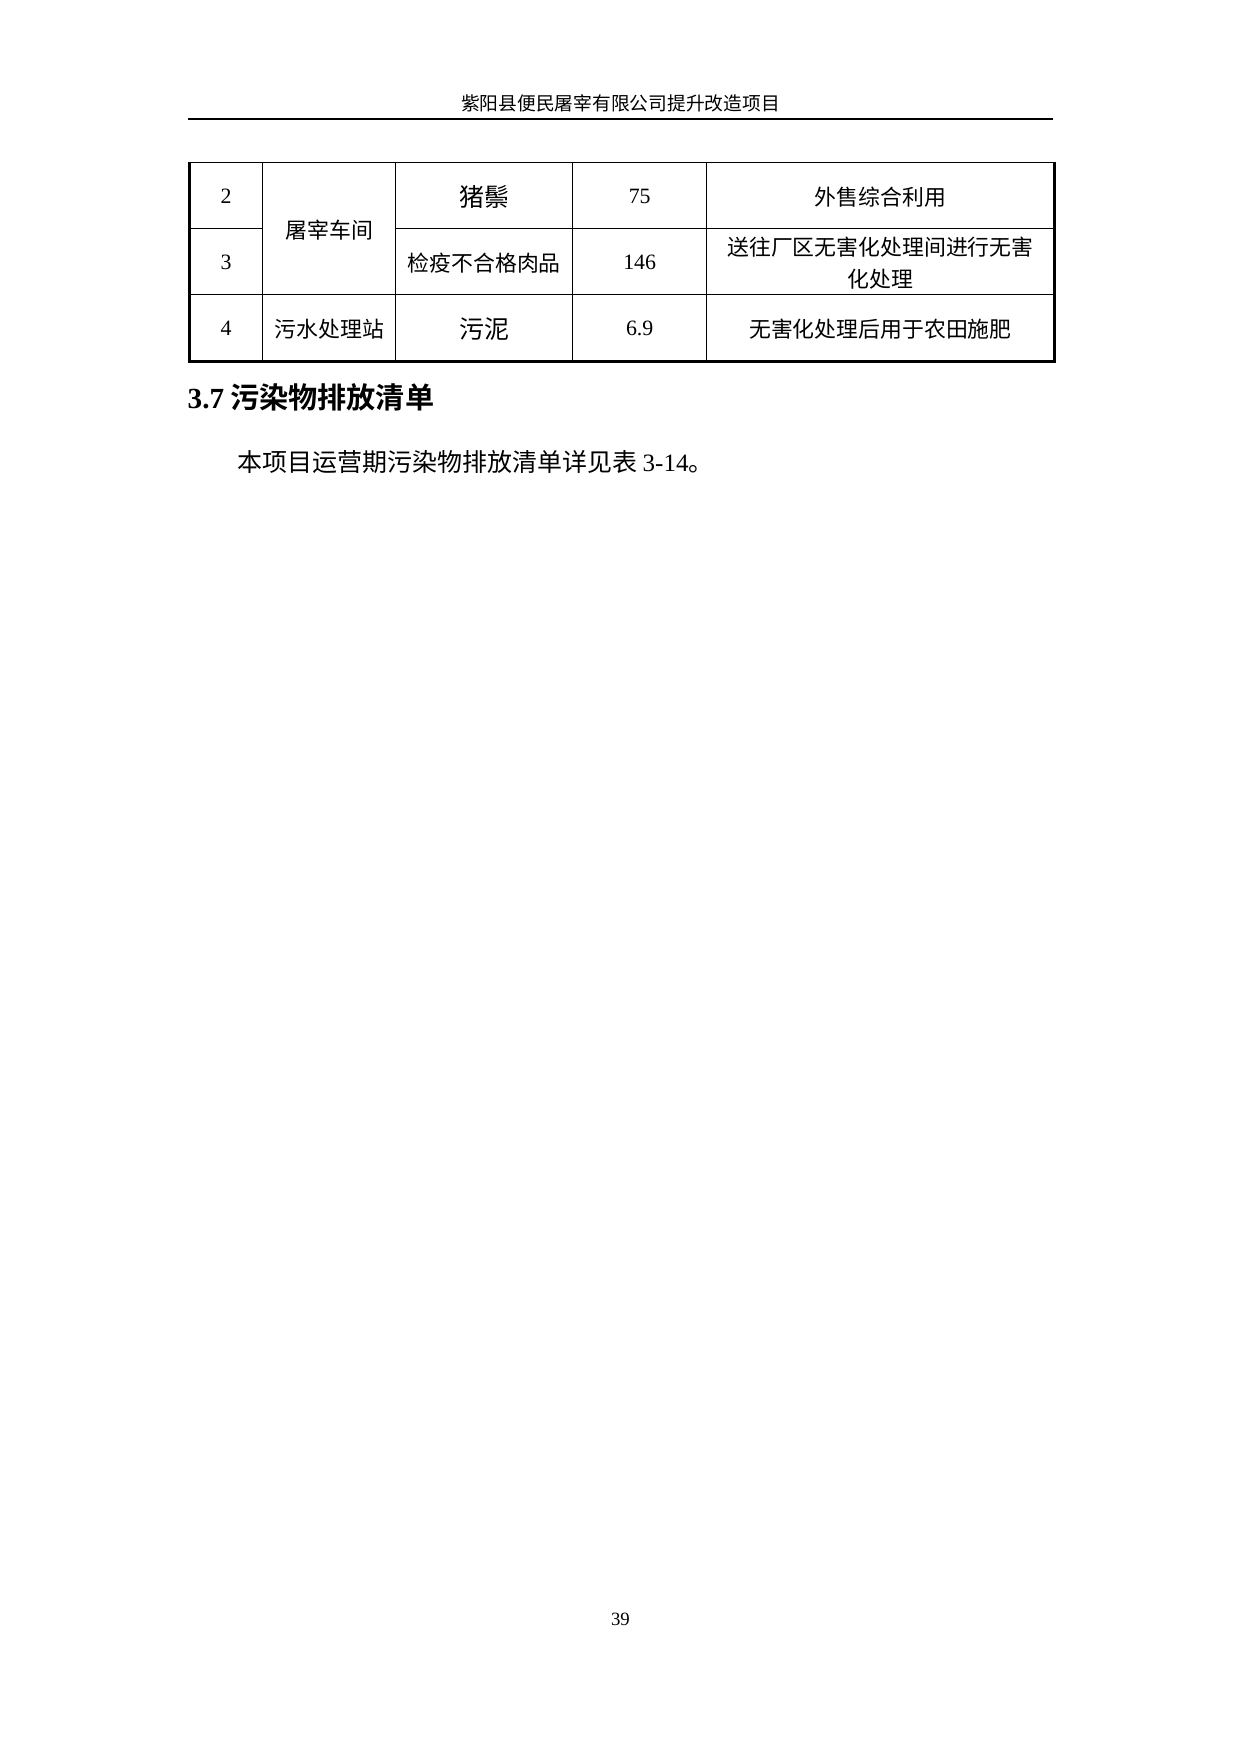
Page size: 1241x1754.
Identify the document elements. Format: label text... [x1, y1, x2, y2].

table_cell 6.9 [573, 295, 706, 360]
table_cell 3 [191, 229, 262, 294]
table_cell 检疫不合格肉品 [396, 229, 572, 294]
text 本项目运营期污染物排放清单详见表3-14。 [187, 428, 1053, 493]
table_cell 猪鬃 [396, 163, 572, 228]
table_cell 屠宰车间 [263, 163, 395, 294]
text 3.7污染物排放清单 [187, 363, 1053, 428]
table_cell 送往厂区无害化处理间进行无害化处理 [707, 229, 1053, 294]
table_cell 污水处理站 [263, 295, 395, 360]
table_cell 外售综合利用 [707, 163, 1053, 228]
table_cell 146 [573, 229, 706, 294]
table_cell 2 [191, 163, 262, 228]
table_cell 75 [573, 163, 706, 228]
table_cell 4 [191, 295, 262, 360]
table_cell 无害化处理后用于农田施肥 [707, 295, 1053, 360]
table_cell 污泥 [396, 295, 572, 360]
